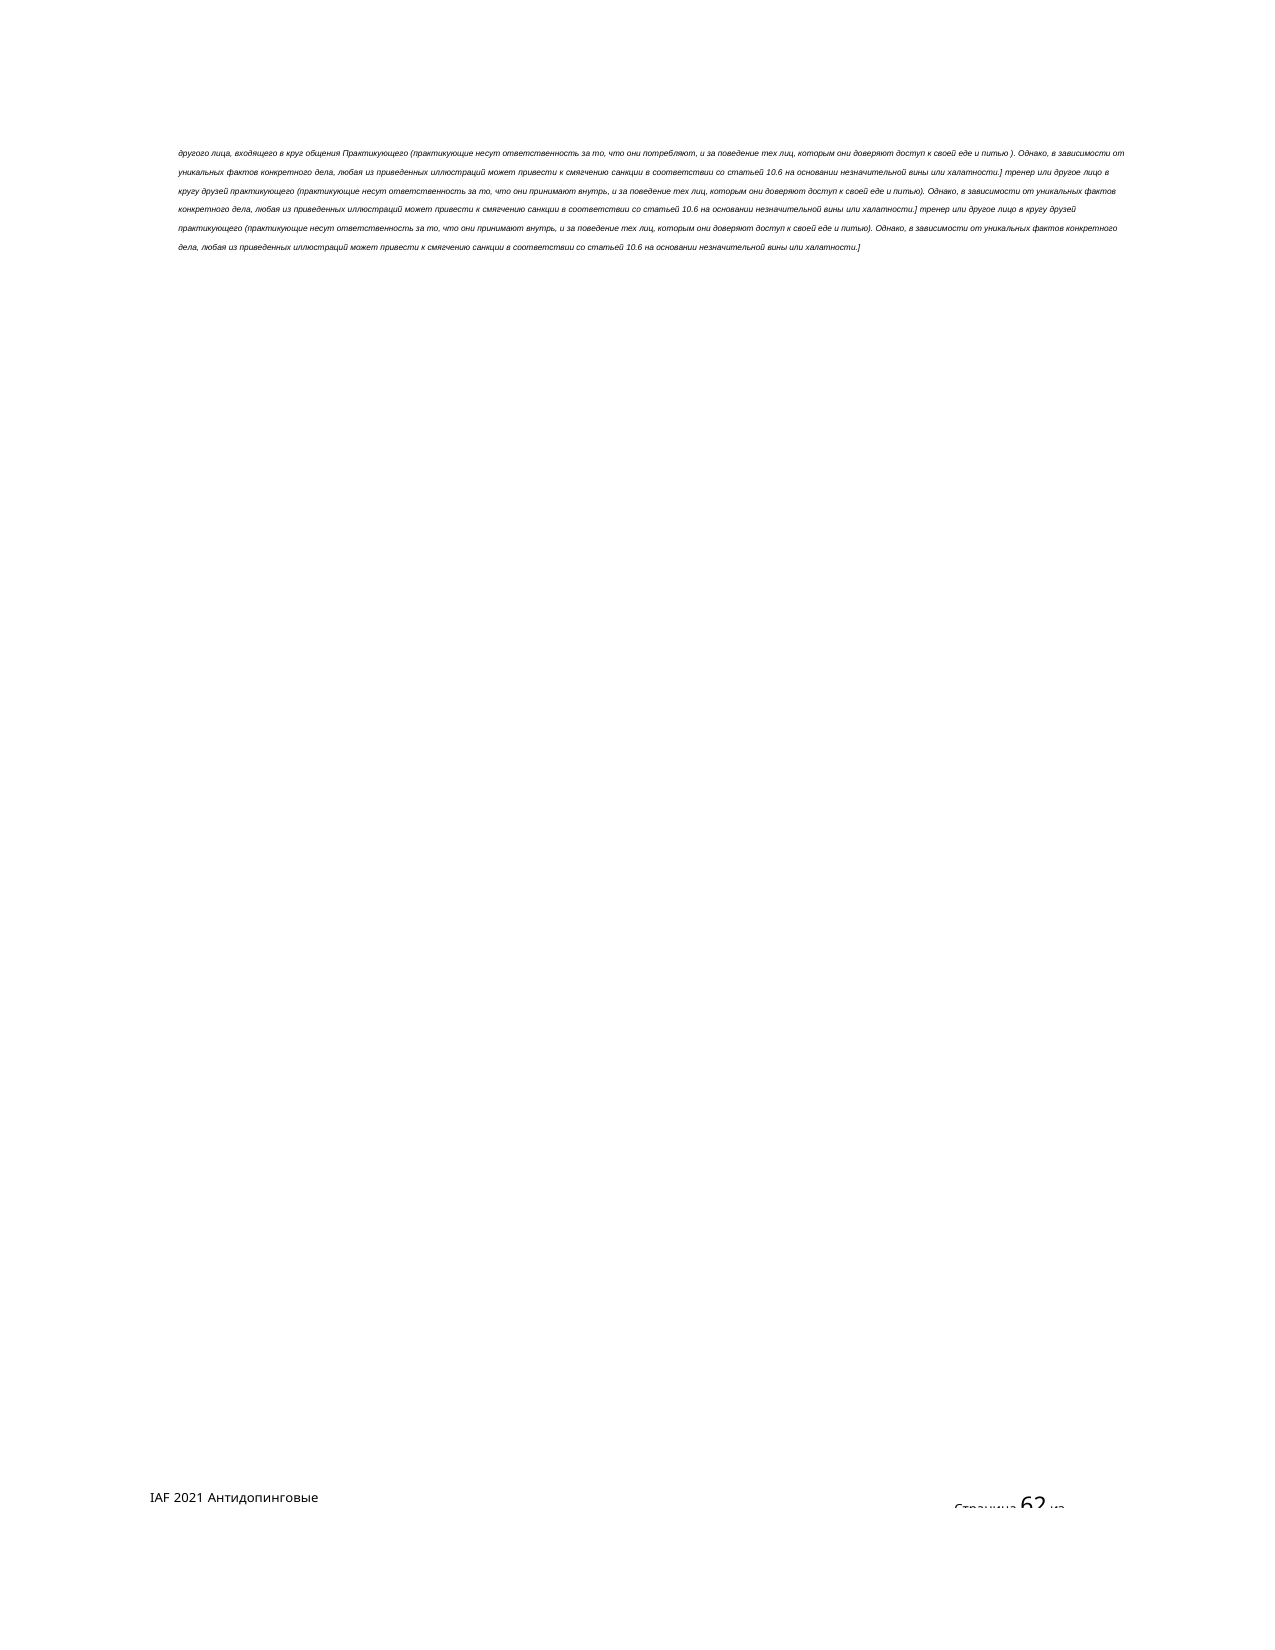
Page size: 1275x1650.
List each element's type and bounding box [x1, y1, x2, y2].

list [150, 139, 1127, 252]
